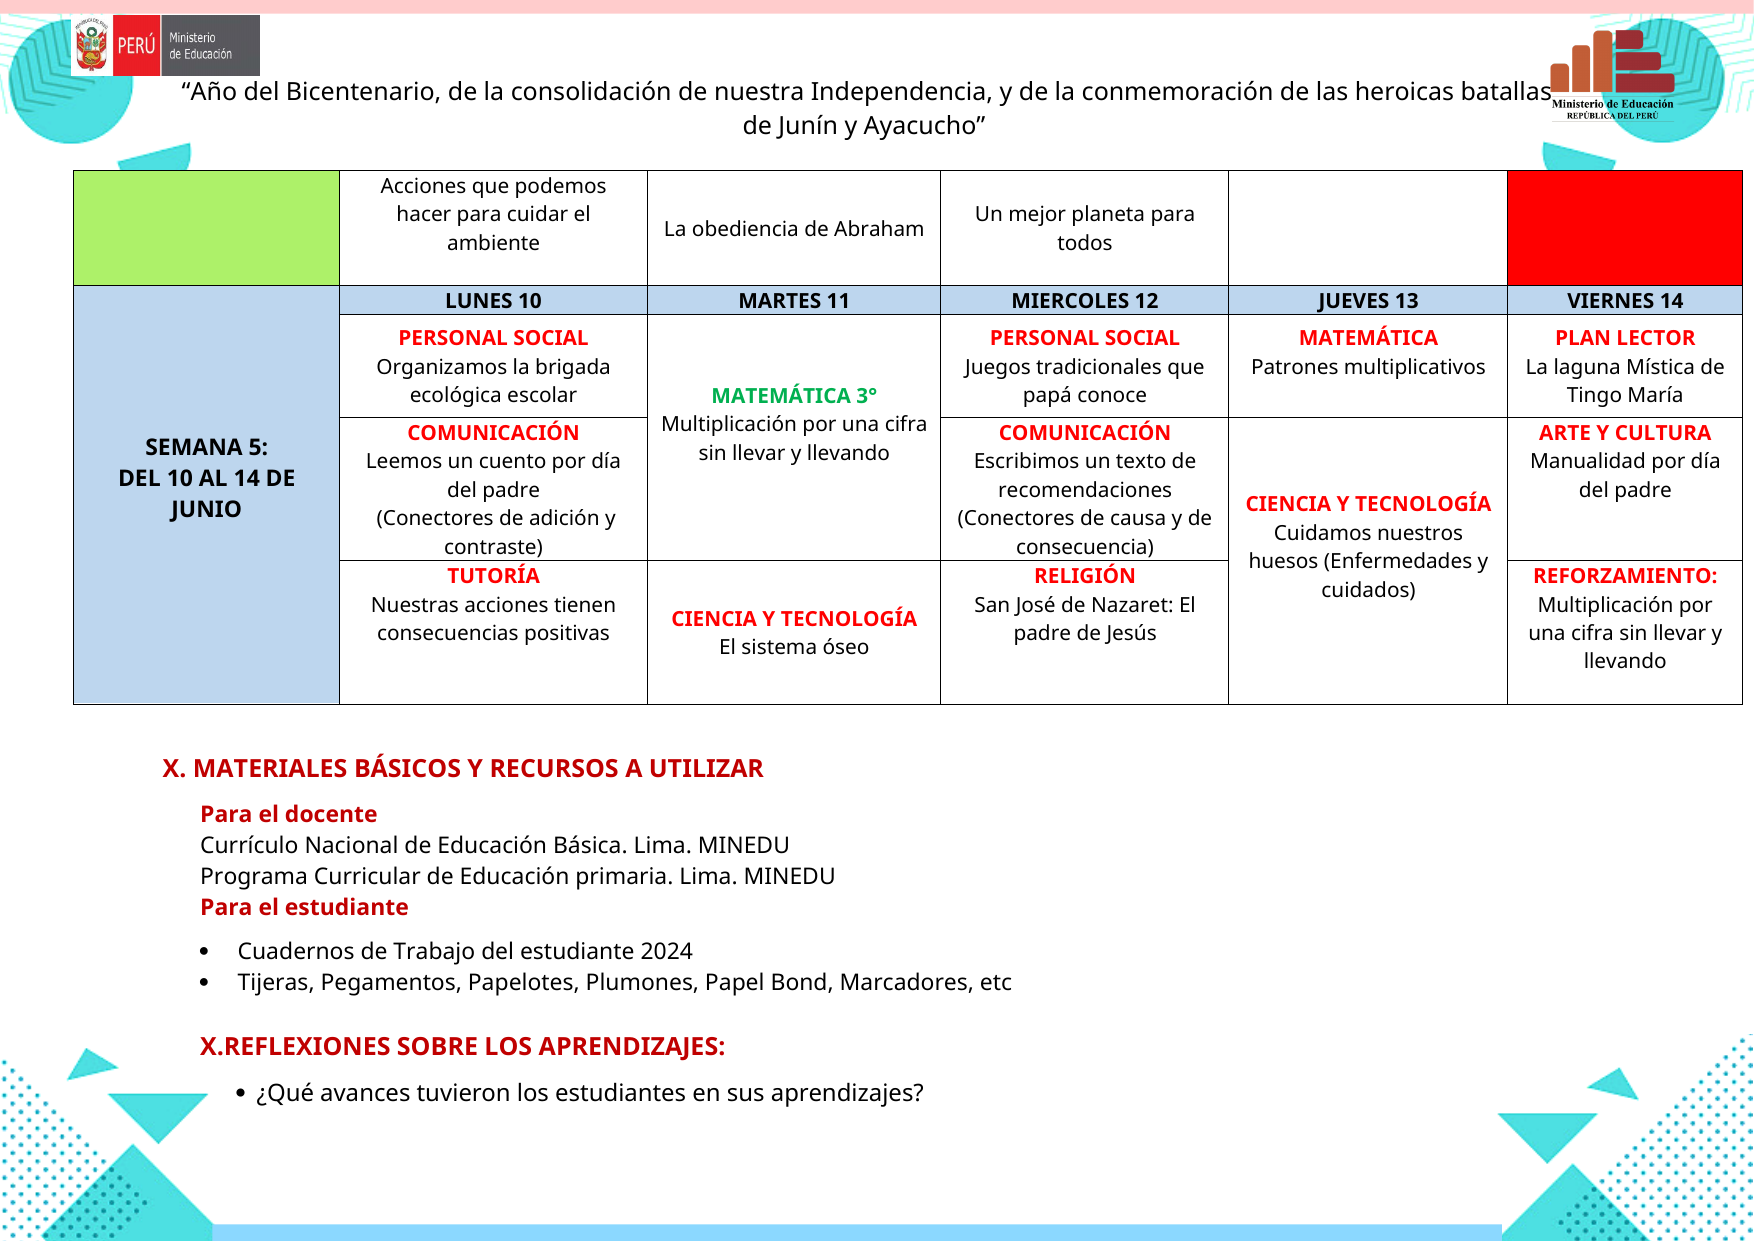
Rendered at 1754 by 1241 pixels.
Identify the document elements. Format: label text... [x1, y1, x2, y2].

picture [0, 14, 260, 202]
table_cell VIERNES 14 [1508, 286, 1742, 314]
text X.REFLEXIONES SOBRE LOS APRENDIZAJES: [200, 1029, 1565, 1063]
table_cell MATEMÁTICA 3° Multiplicación por una cifra sin llevar y llevando [648, 315, 940, 560]
picture [1447, 1034, 1753, 1241]
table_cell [648, 171, 940, 285]
table_cell REFORZAMIENTO: Multiplicación por una cifra sin llevar y llevando [1508, 561, 1742, 703]
table_cell RELIGIÓN San José de Nazaret: El padre de Jesús [941, 561, 1228, 703]
text X. MATERIALES BÁSICOS Y RECURSOS A UTILIZAR [162, 751, 1565, 785]
table_cell COMUNICACIÓN Leemos un cuento por día del padre (Conectores de adición y contraste) [340, 418, 647, 560]
text Programa Curricular de Educación primaria. Lima. MINEDU [200, 860, 1565, 891]
table_cell SEMANA 5: DEL 10 AL 14 DE JUNIO [74, 286, 339, 703]
table_cell CIENCIA Y TECNOLOGÍA El sistema óseo [648, 561, 940, 703]
picture [0, 1014, 259, 1241]
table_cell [340, 171, 647, 285]
table_cell JUEVES 13 [1229, 286, 1507, 314]
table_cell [941, 171, 1228, 285]
table_cell PERSONAL SOCIAL Juegos tradicionales que papá conoce [941, 315, 1228, 417]
table_cell CIENCIA Y TECNOLOGÍA Cuidamos nuestros huesos (Enfermedades y cuidados) [1229, 418, 1507, 703]
table_cell PERSONAL SOCIAL Organizamos la brigada ecológica escolar [340, 315, 647, 417]
list Tijeras, Pegamentos, Papelotes, Plumones, Papel Bond, Marcadores, etc [200, 966, 1565, 998]
table_cell PLAN LECTOR La laguna Mística de Tingo María [1508, 315, 1742, 417]
text ¿Qué avances tuvieron los estudiantes en sus aprendizajes? [236, 1075, 1565, 1108]
table_cell LUNES 10 [340, 286, 647, 314]
table_cell ARTE Y CULTURA Manualidad por día del padre [1508, 418, 1742, 560]
table_cell MARTES 11 [648, 286, 940, 314]
table_cell MIERCOLES 12 [941, 286, 1228, 314]
text Para el estudiante [200, 891, 1565, 923]
text Currículo Nacional de Educación Básica. Lima. MINEDU [200, 829, 1565, 860]
table_cell TUTORÍA Nuestras acciones tienen consecuencias positivas [340, 561, 647, 703]
list Cuadernos de Trabajo del estudiante 2024 [200, 935, 1565, 966]
table_cell MATEMÁTICA Patrones multiplicativos [1229, 315, 1507, 417]
text Para el docente [200, 798, 1565, 829]
table_cell COMUNICACIÓN Escribimos un texto de recomendaciones (Conectores de causa y de consecuencia) [941, 418, 1228, 560]
picture [1506, 14, 1754, 201]
